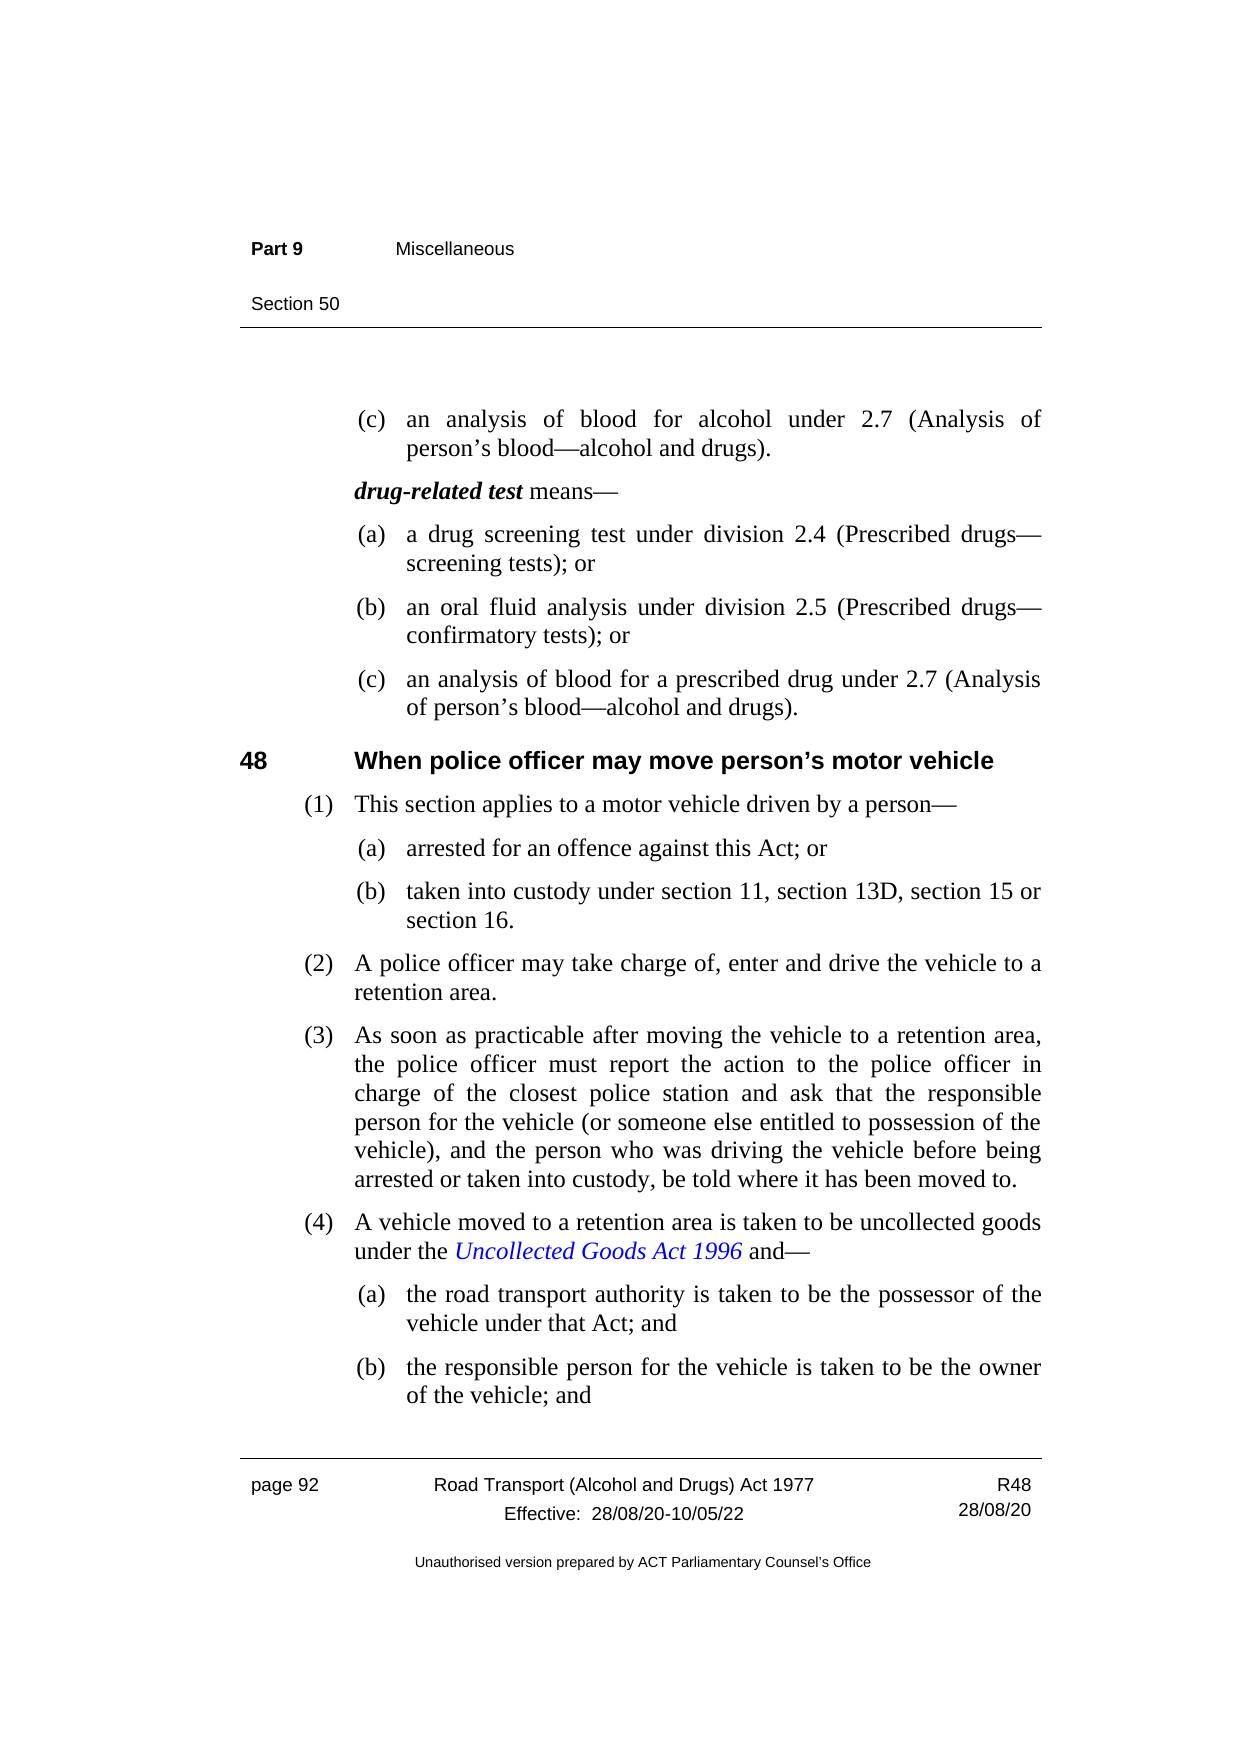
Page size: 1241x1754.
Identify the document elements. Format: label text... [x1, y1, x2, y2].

text (3) As soon as practicable after moving the vehicle to a retention area, the police officer must report the action to the police officer in charge of the closest police station and ask that the responsible person for the vehicle (or someone else entitled to possession of the vehicle), and the person who was driving the vehicle before being arrested or taken into custody, be told where it has been moved to. [239, 1020, 1042, 1193]
text (a) a drug screening test under division 2.4 (Prescribed drugs—screening tests); or [239, 519, 1042, 577]
text (b) taken into custody under section 11, section 13D, section 15 or section 16. [239, 876, 1042, 934]
text (a) the road transport authority is taken to be the possessor of the vehicle under that Act; and [239, 1279, 1042, 1337]
text (2) A police officer may take charge of, enter and drive the vehicle to a retention area. [239, 948, 1042, 1006]
text (1) This section applies to a motor vehicle driven by a person— [239, 789, 1042, 818]
text (c) an analysis of blood for alcohol under 2.7 (Analysis of person’s blood—alcohol and drugs). [239, 404, 1042, 462]
text (b) the responsible person for the vehicle is taken to be the owner of the vehicle; and [239, 1352, 1042, 1409]
text drug-related test means— [354, 476, 1042, 505]
text (4) A vehicle moved to a retention area is taken to be uncollected goods under the Uncollected Goods Act 1996 and— [239, 1207, 1042, 1265]
text (c) an analysis of blood for a prescribed drug under 2.7 (Analysis of person’s blood—alcohol and drugs). [239, 664, 1042, 721]
text (b) an oral fluid analysis under division 2.5 (Prescribed drugs—confirmatory tests); or [239, 592, 1042, 649]
text 48 When police officer may move person’s motor vehicle [239, 746, 1042, 775]
text (a) arrested for an offence against this Act; or [239, 833, 1042, 862]
